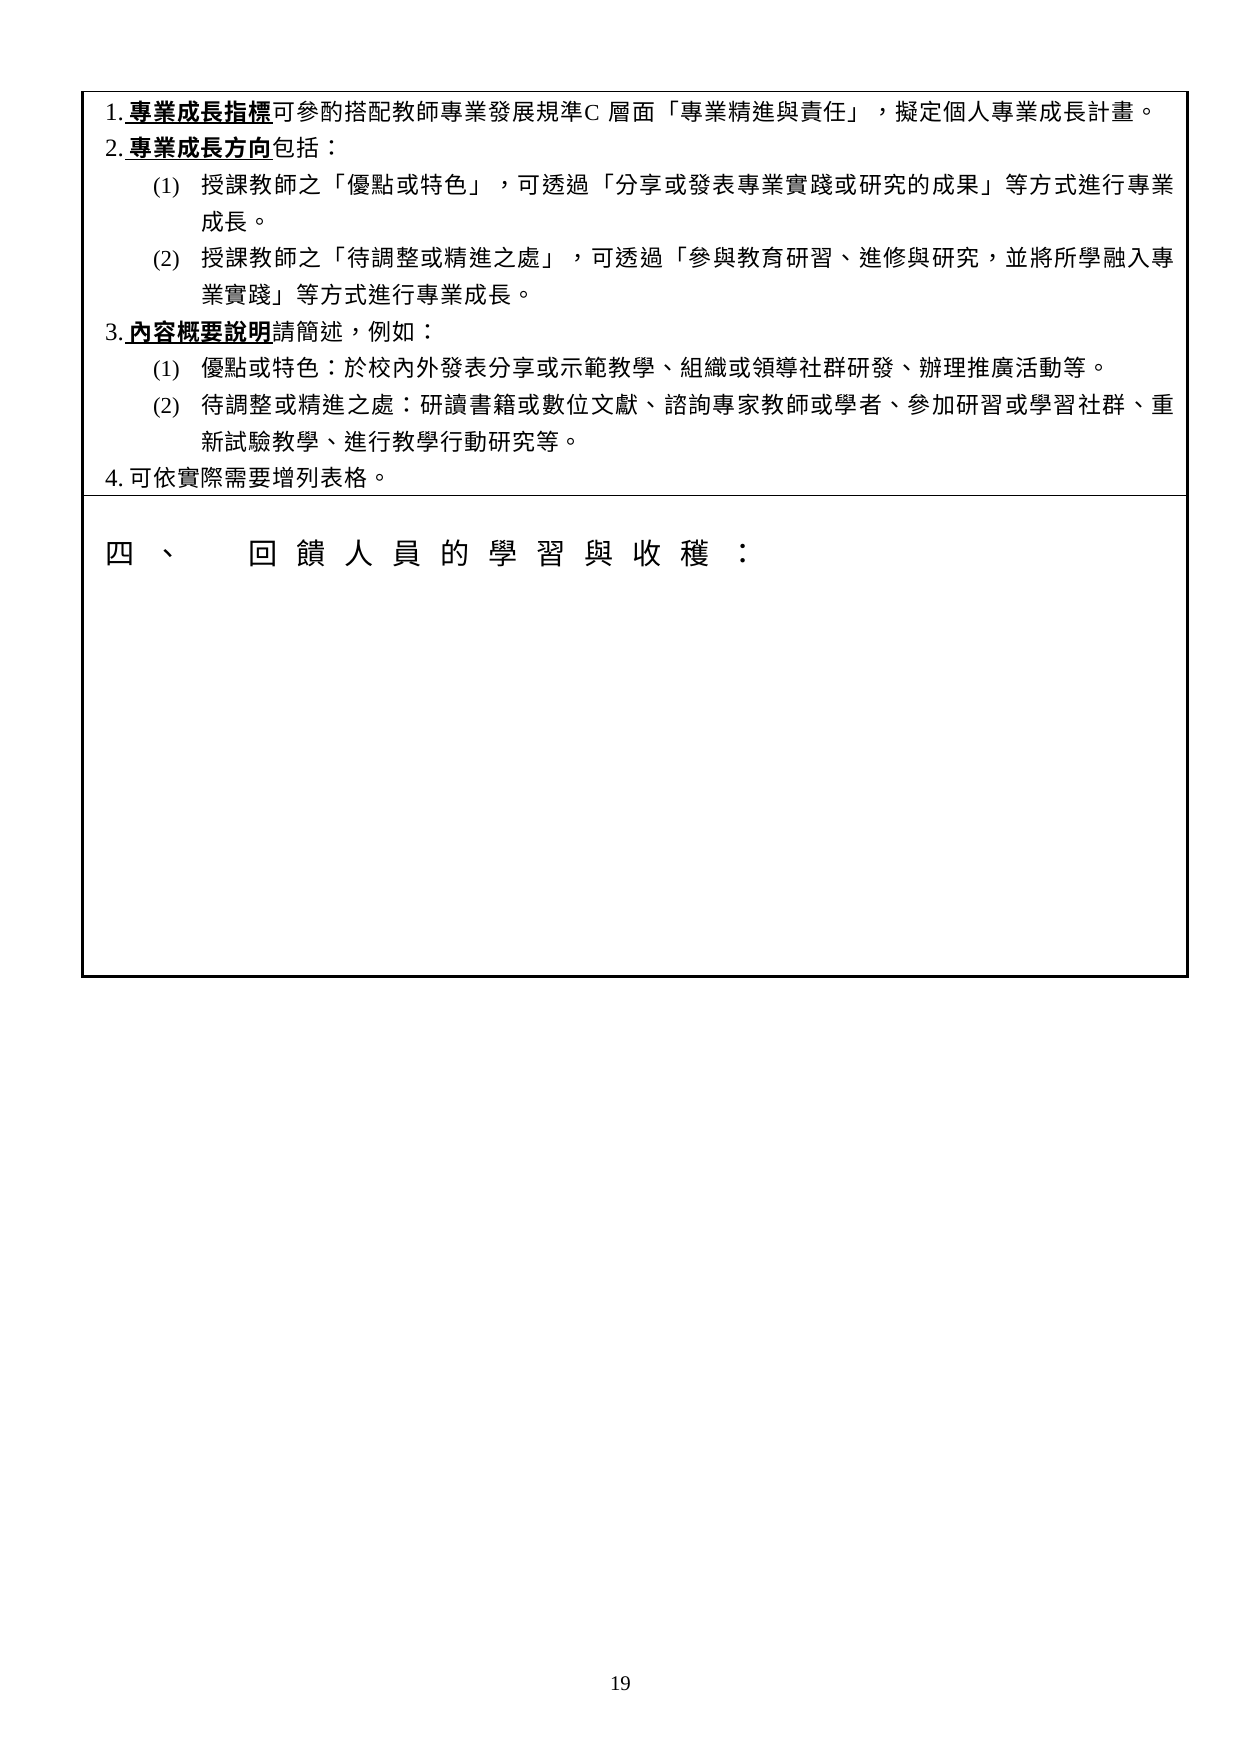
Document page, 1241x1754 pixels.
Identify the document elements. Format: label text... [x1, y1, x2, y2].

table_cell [84, 92, 1186, 495]
table_cell 回饋人員的學習與收穫： [84, 496, 1186, 975]
